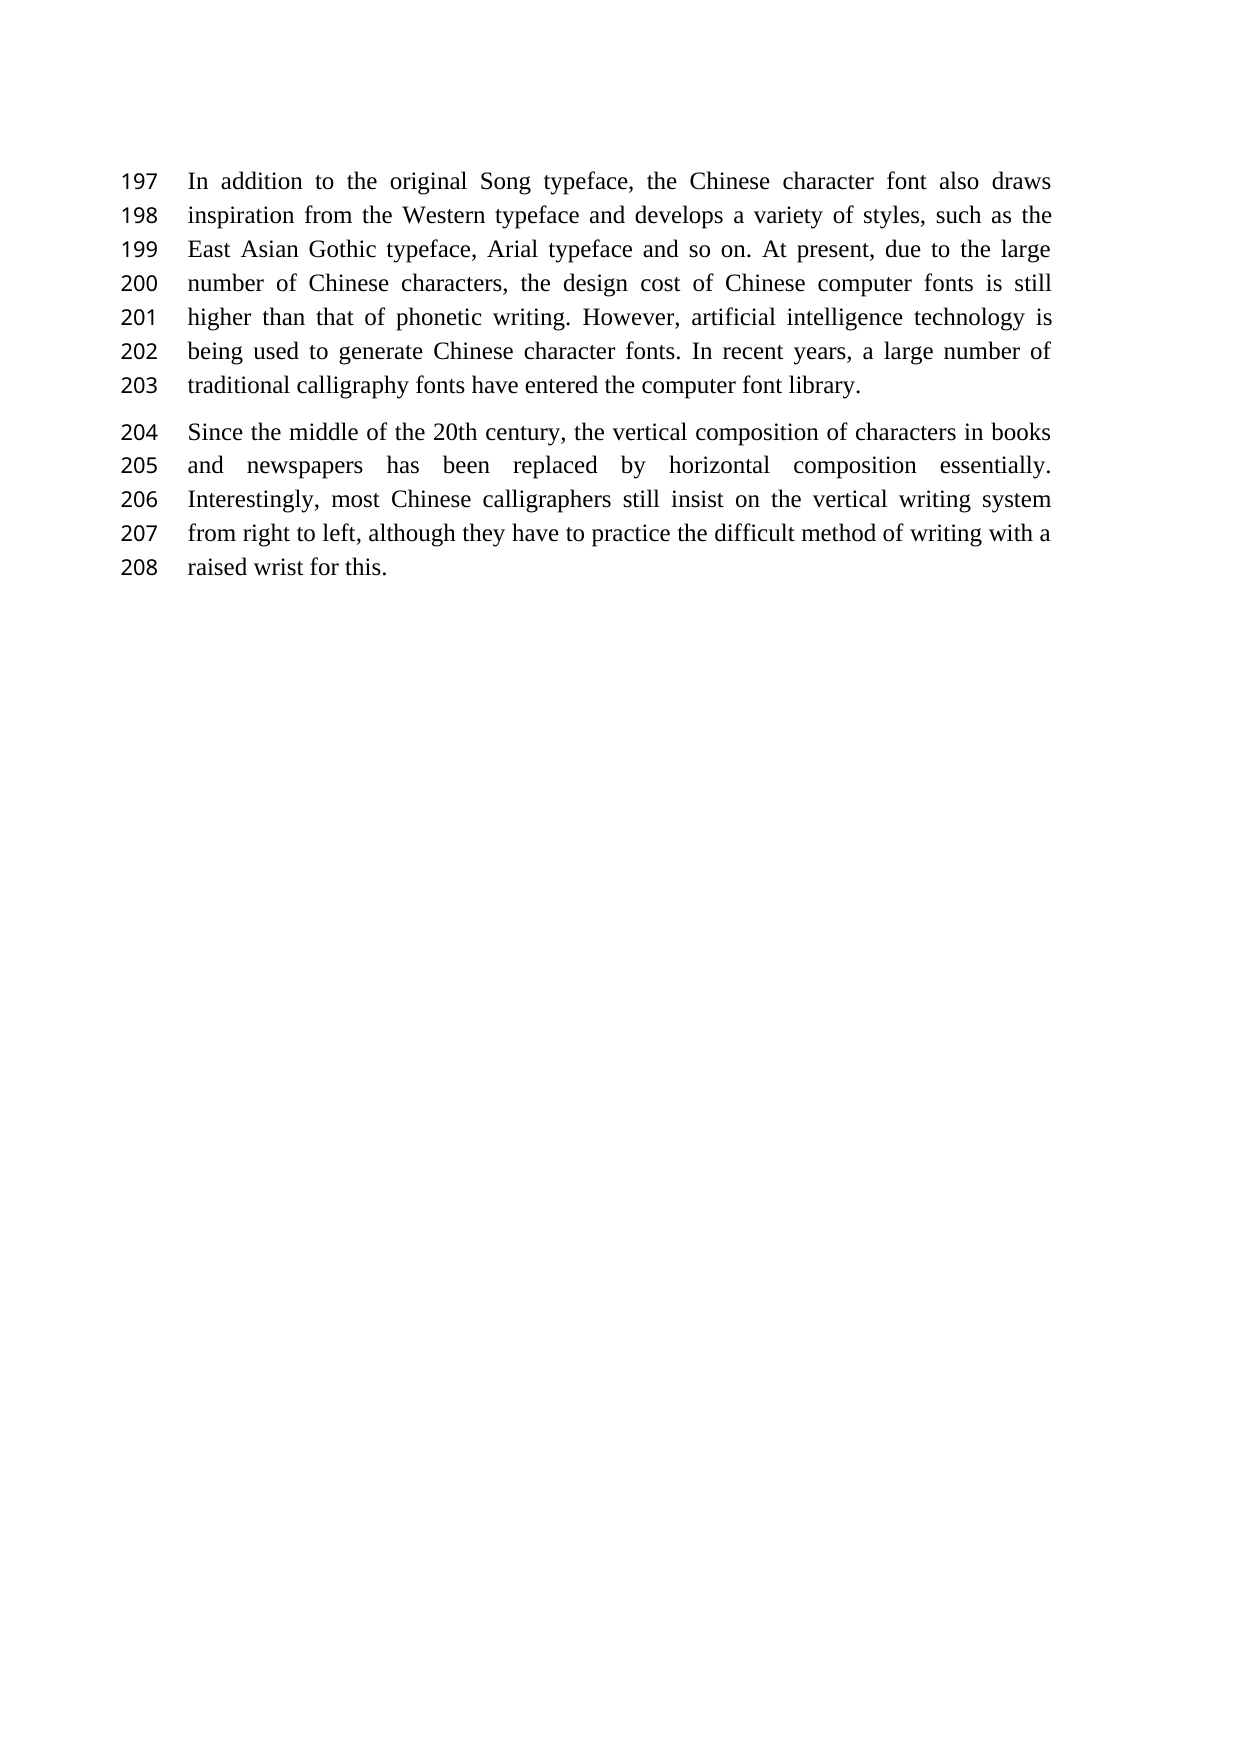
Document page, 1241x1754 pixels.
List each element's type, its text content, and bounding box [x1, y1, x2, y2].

text Since the middle of the 20th century, the vertical composition of characters in books and newspapers has been replaced by horizontal composition essentially. Interestingly, most Chinese calligraphers still insist on the vertical writing system from right to left, although they have to practice the difficult method of writing with a raised wrist for this. [187, 414, 1053, 584]
text In addition to the original Song typeface, the Chinese character font also draws inspiration from the Western typeface and develops a variety of styles, such as the East Asian Gothic typeface, Arial typeface and so on. At present, due to the large number of Chinese characters, the design cost of Chinese computer fonts is still higher than that of phonetic writing. However, artificial intelligence technology is being used to generate Chinese character fonts. In recent years, a large number of traditional calligraphy fonts have entered the computer font library. [187, 164, 1053, 402]
